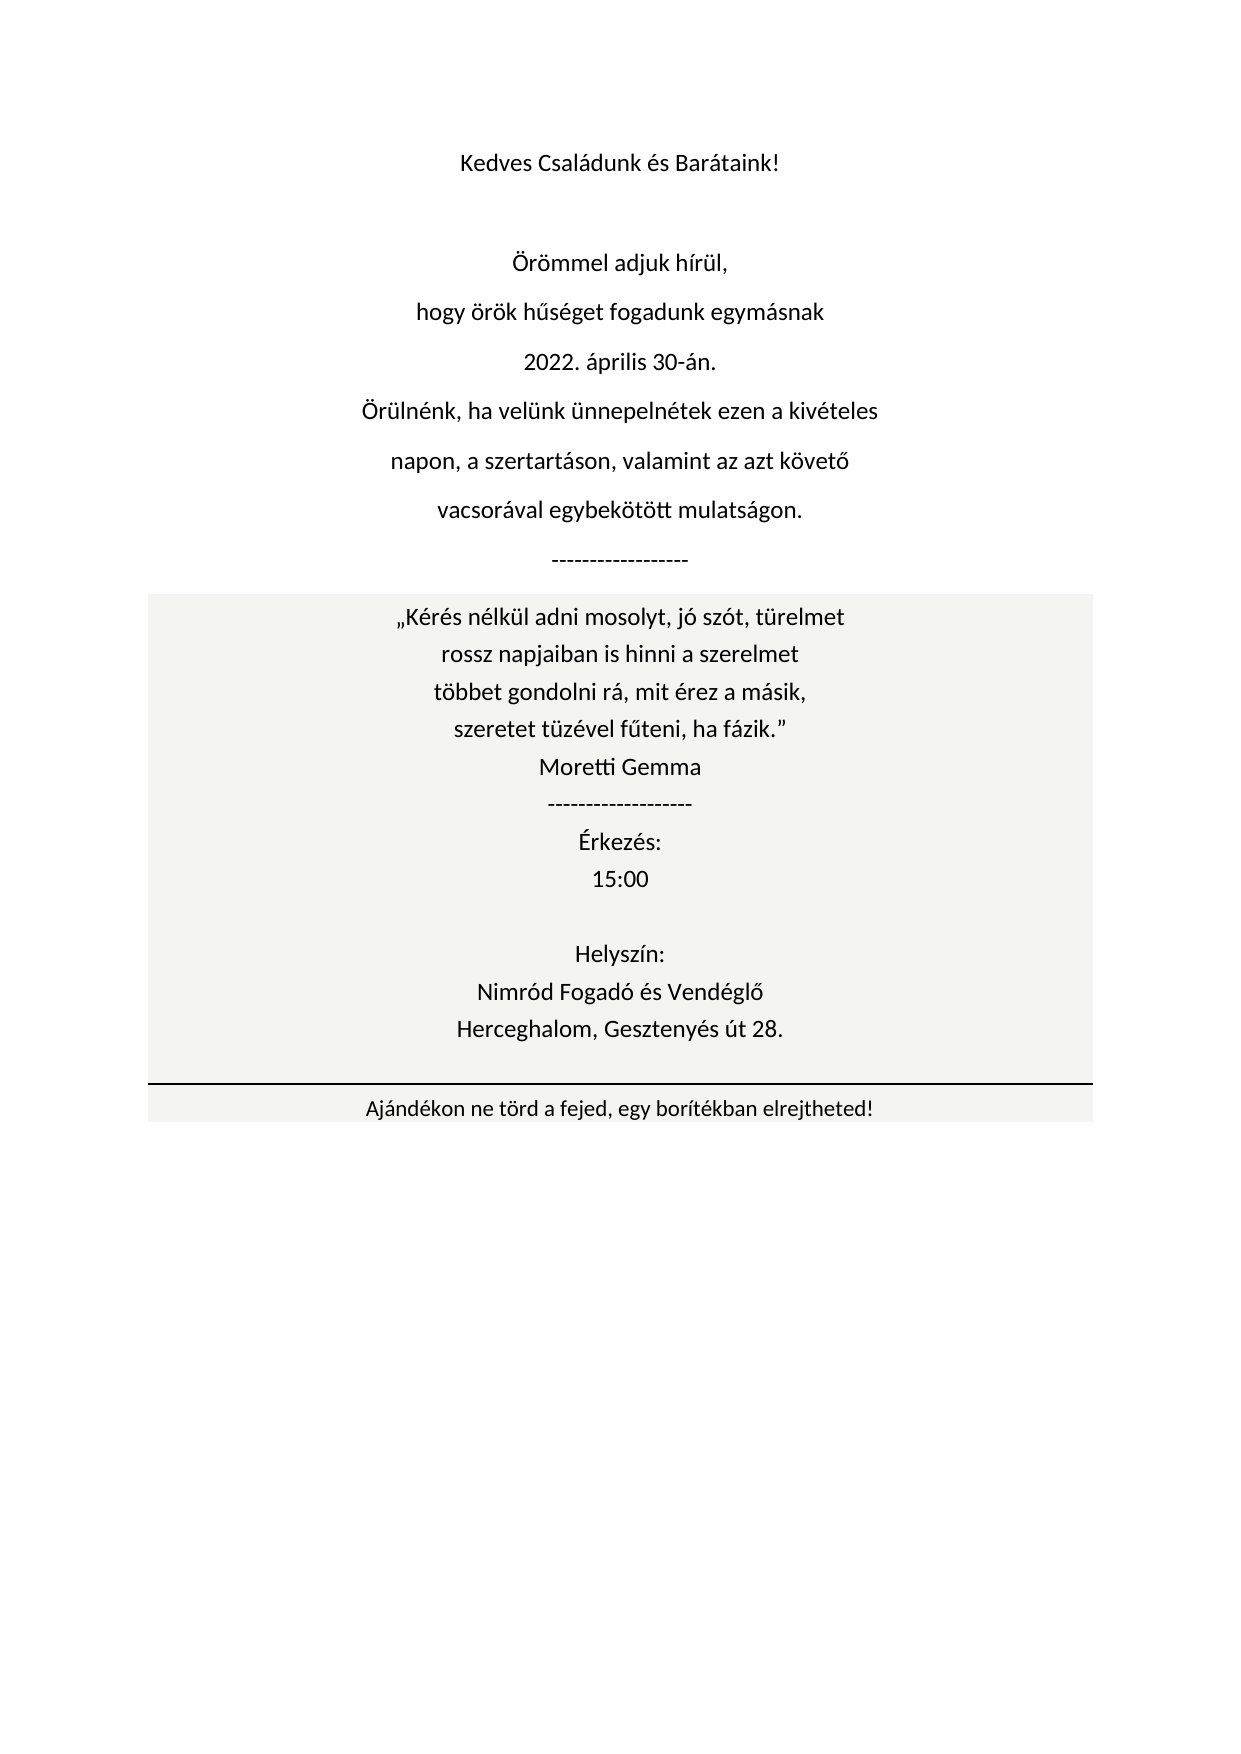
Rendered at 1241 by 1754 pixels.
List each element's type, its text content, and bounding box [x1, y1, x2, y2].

text Nimród Fogadó és Vendéglő [148, 969, 1093, 1006]
text Moretti Gemma [148, 744, 1093, 781]
text 2022. április 30-án. [148, 346, 1093, 376]
text 15:00 [148, 856, 1093, 894]
text Örülnénk, ha velünk ünnepelnétek ezen a kivételes [148, 396, 1093, 426]
text Herceghalom, Gesztenyés út 28. [148, 1006, 1093, 1044]
text Érkezés: [148, 819, 1093, 856]
text ------------------ [148, 544, 1093, 575]
text Örömmel adjuk hírül, [148, 247, 1093, 277]
text Kedves Családunk és Barátaink! [148, 148, 1093, 178]
text „Kérés nélkül adni mosolyt, jó szót, türelmet rossz napjaiban is hinni a szerelmet többet gondolni rá, mit érez a másik, szeretet tüzével fűteni, ha fázik.” [148, 594, 1093, 744]
text hogy örök hűséget fogadunk egymásnak [148, 296, 1093, 327]
text napon, a szertartáson, valamint az azt követő [148, 445, 1093, 476]
text Ajándékon ne törd a fejed, egy borítékban elrejtheted! [148, 1085, 1093, 1122]
text ------------------- [148, 781, 1093, 819]
text Helyszín: [148, 931, 1093, 969]
text vacsorával egybekötött mulatságon. [148, 495, 1093, 525]
